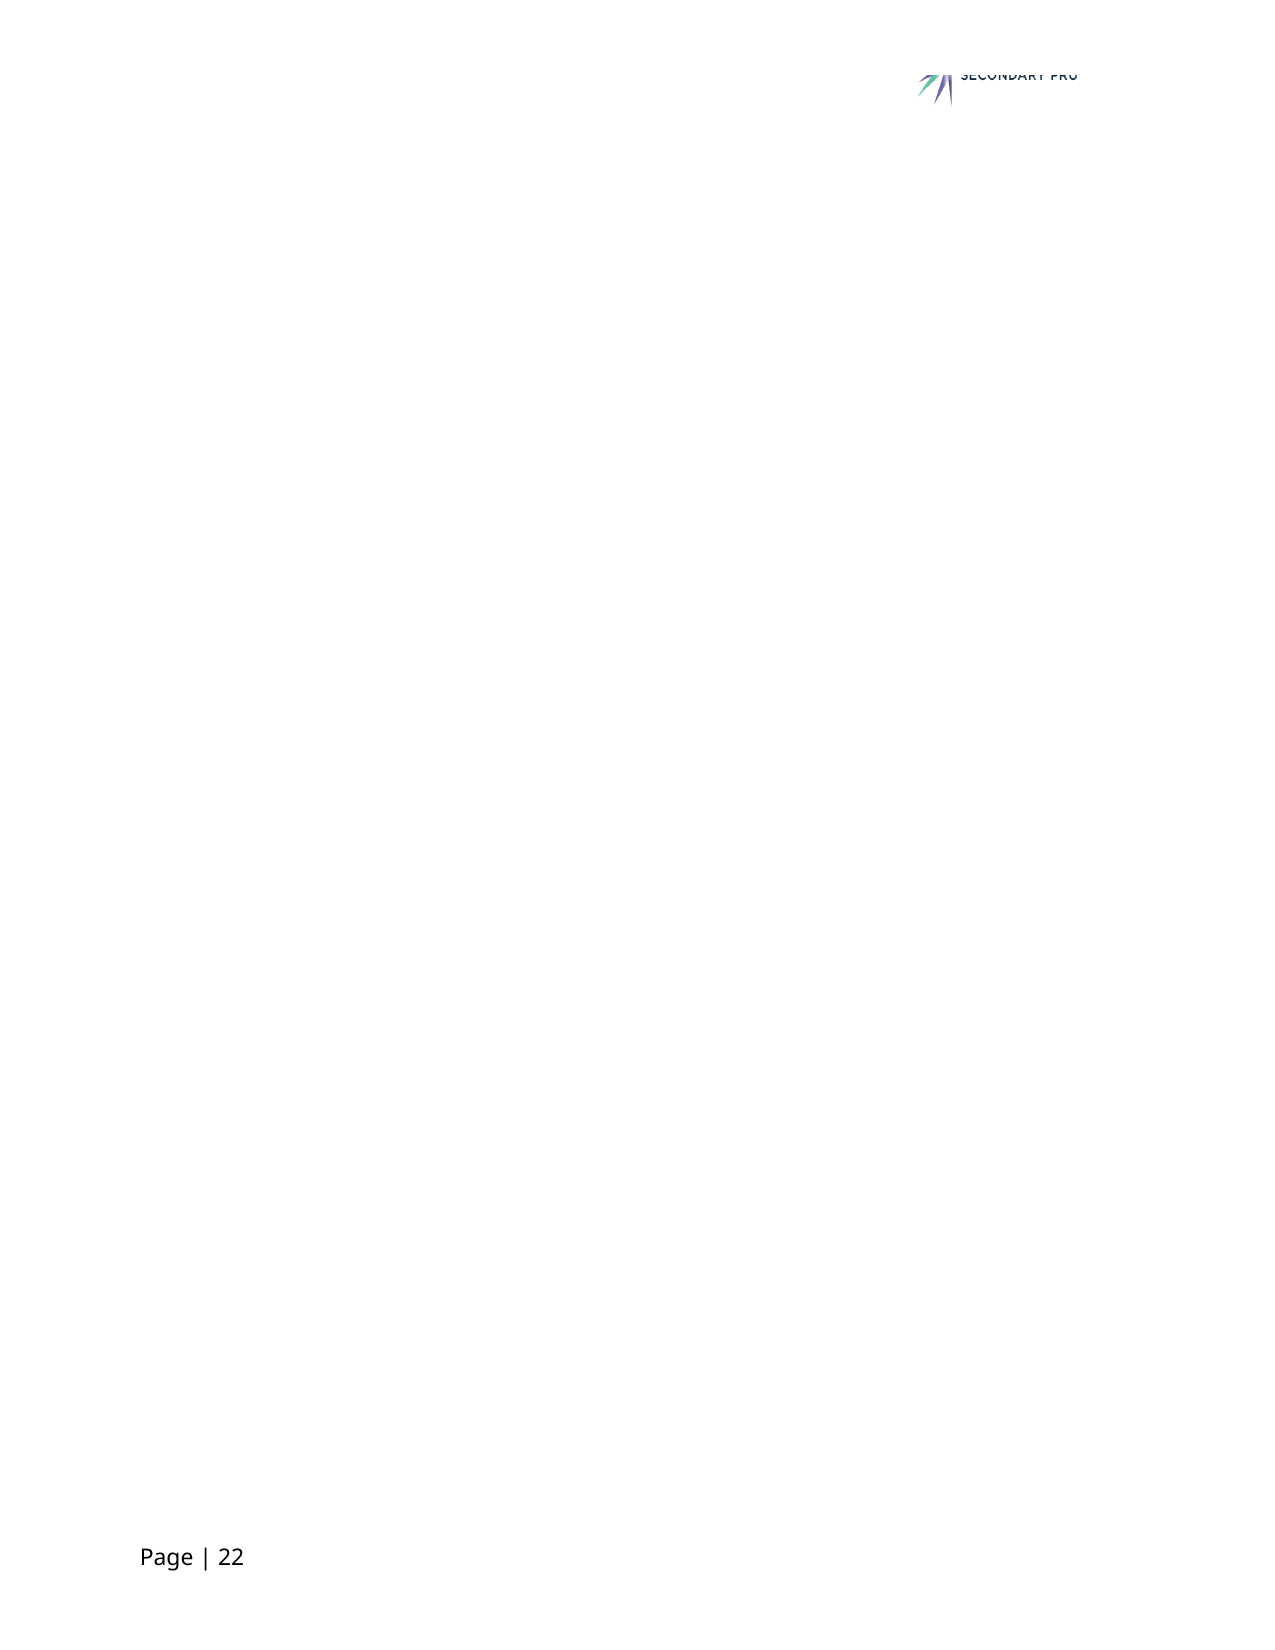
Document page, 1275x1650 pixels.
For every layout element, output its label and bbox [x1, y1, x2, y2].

picture [857, 75, 1123, 131]
